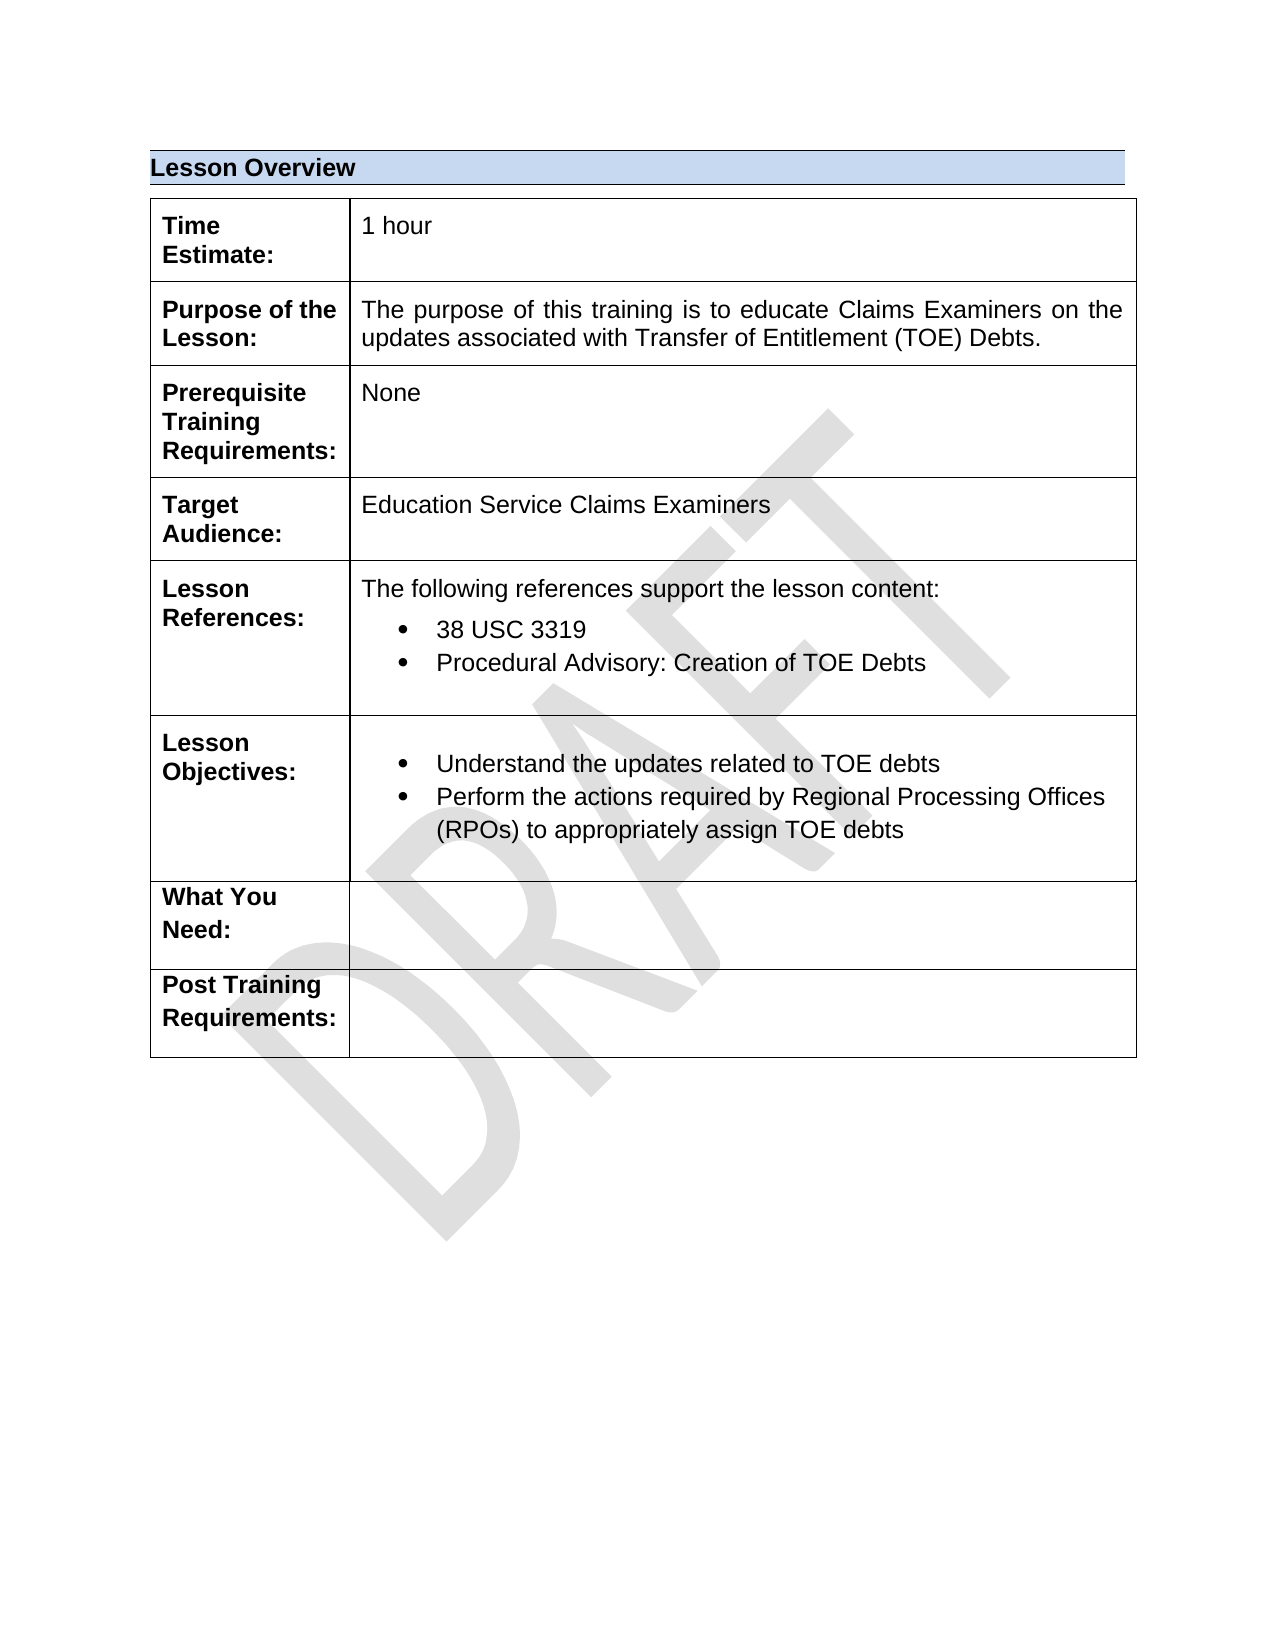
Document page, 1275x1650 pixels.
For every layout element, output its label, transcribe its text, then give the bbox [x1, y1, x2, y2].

table_cell What You Need: [151, 882, 349, 969]
table_cell Lesson References: [151, 561, 349, 714]
table_cell None [351, 366, 1136, 477]
table_cell Target Audience: [151, 478, 349, 560]
table_cell The purpose of this training is to educate Claims Examiners on the updates associated with Transfer of Entitlement (TOE) Debts. [351, 282, 1136, 364]
table_cell Education Service Claims Examiners [351, 478, 1136, 560]
subtitle Lesson Overview [150, 151, 1125, 184]
table_cell Prerequisite Training Requirements: [151, 366, 349, 477]
table_header Time Estimate: [151, 199, 349, 281]
table_cell [350, 970, 1136, 1057]
table_cell [350, 882, 1136, 969]
table_cell Post Training Requirements: [151, 970, 349, 1057]
table_header 1 hour [351, 199, 1136, 281]
table_cell Understand the updates related to TOE debts Perform the actions required by Regional Processing Offices (RPOs) to appropriately assign TOE debts [351, 716, 1136, 881]
table_cell The following references support the lesson content: 38 USC 3319 Procedural Advisory: Creation of TOE Debts [351, 561, 1136, 714]
table_cell Purpose of the Lesson: [151, 282, 349, 364]
table_cell Lesson Objectives: [151, 716, 349, 881]
